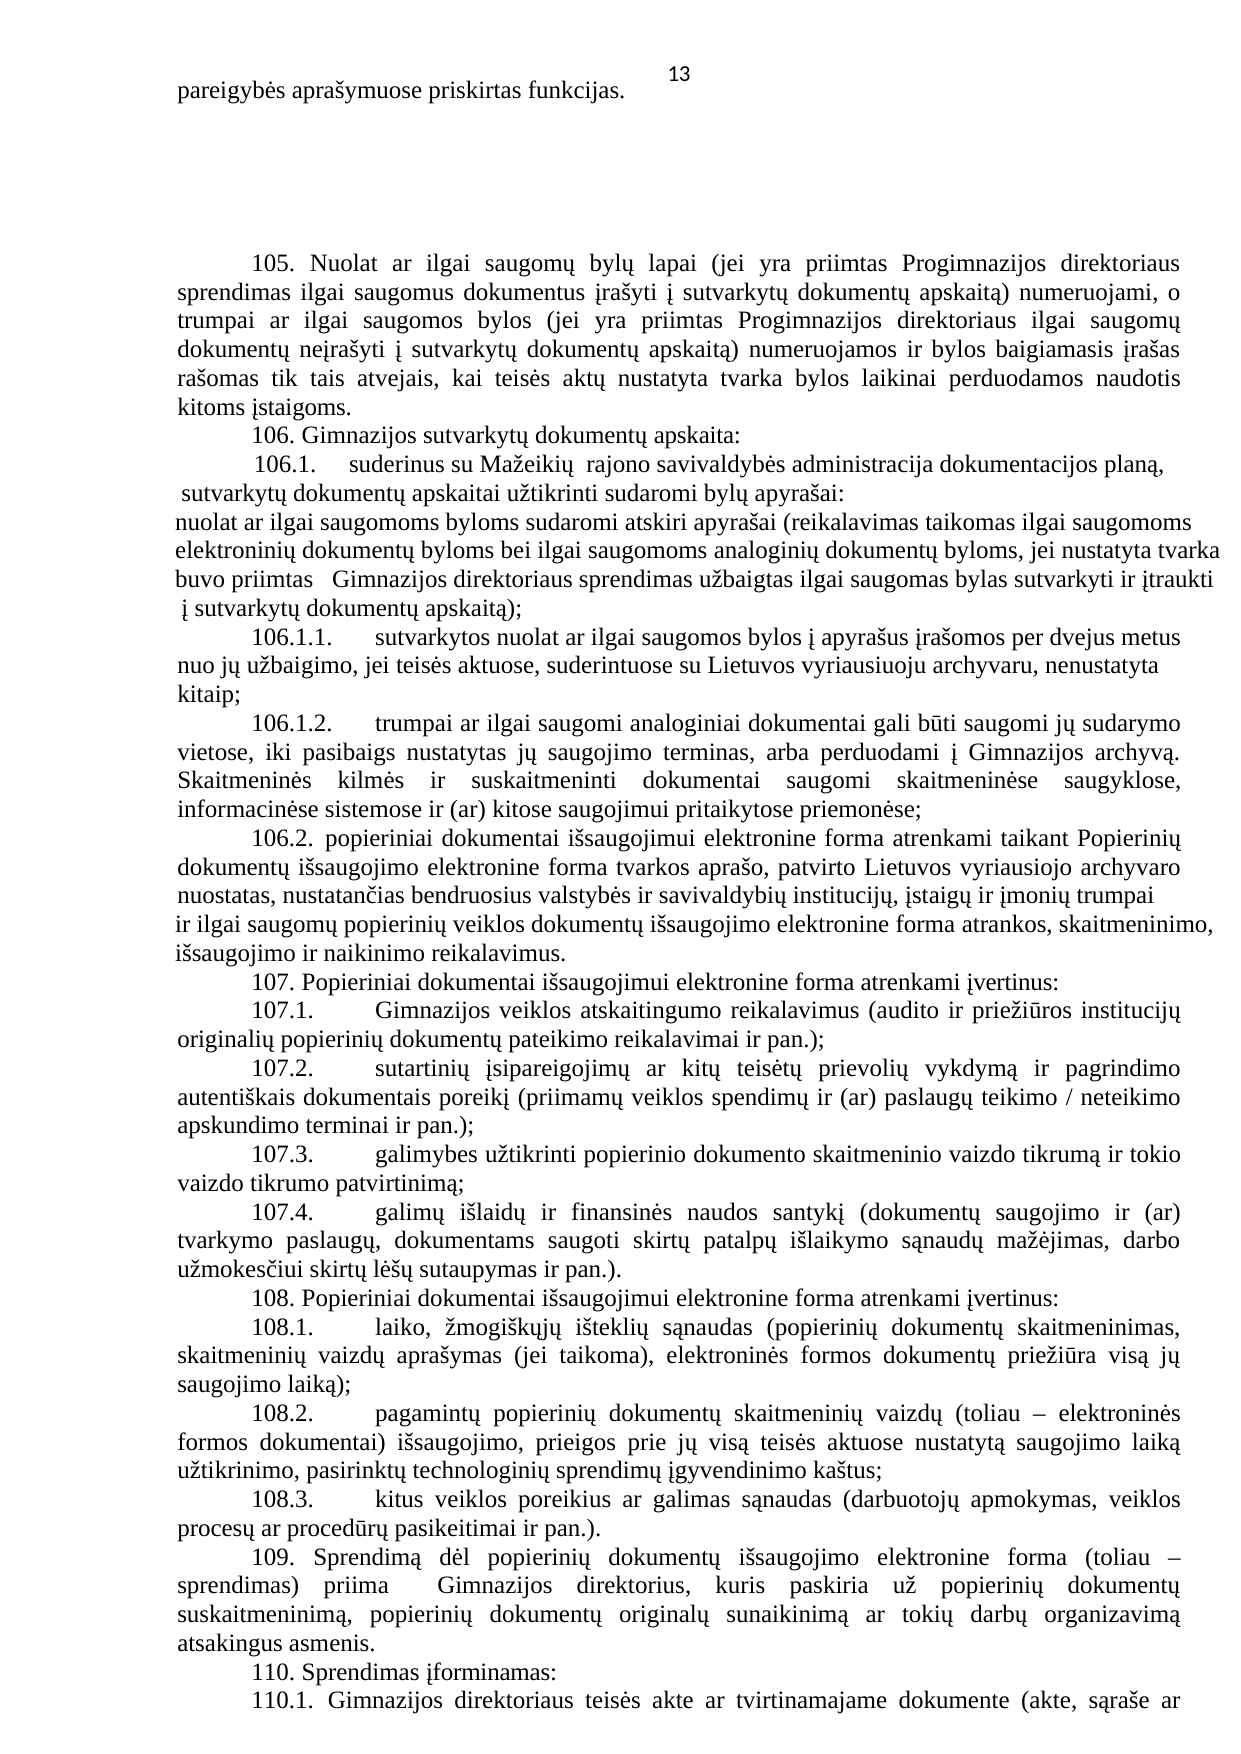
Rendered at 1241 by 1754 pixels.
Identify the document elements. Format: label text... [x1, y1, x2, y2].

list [177, 76, 1181, 104]
list sutvarkytos nuolat ar ilgai saugomos bylos į apyrašus įrašomos per dvejus metus nuo jų užbaigimo, jei teisės aktuose, suderintuose su Lietuvos vyriausiuoju archyvaru, nenustatyta kitaip; [177, 622, 1181, 708]
text ir ilgai saugomų popierinių veiklos dokumentų išsaugojimo elektronine forma atrankos, skaitmeninimo, [150, 909, 1232, 938]
list galimų išlaidų ir finansinės naudos santykį (dokumentų saugojimo ir (ar) tvarkymo paslaugų, dokumentams saugoti skirtų patalpų išlaikymo sąnaudų mažėjimas, darbo užmokesčiui skirtų lėšų sutaupymas ir pan.). [177, 1197, 1181, 1283]
list Gimnazijos veiklos atskaitingumo reikalavimus (audito ir priežiūros institucijų originalių popierinių dokumentų pateikimo reikalavimai ir pan.); [177, 996, 1181, 1053]
list laiko, žmogiškųjų išteklių sąnaudas (popierinių dokumentų skaitmeninimas, skaitmeninių vaizdų aprašymas (jei taikoma), elektroninės formos dokumentų priežiūra visą jų saugojimo laiką); [177, 1312, 1181, 1398]
list popieriniai dokumentai išsaugojimui elektronine forma atrenkami taikant Popierinių dokumentų išsaugojimo elektronine forma tvarkos aprašo, patvirto Lietuvos vyriausiojo archyvaro nuostatas, nustatančias bendruosius valstybės ir savivaldybių institucijų, įstaigų ir įmonių trumpai [177, 823, 1181, 909]
list suderinus su Mažeikių rajono savivaldybės administracija dokumentacijos planą, [253, 449, 1181, 478]
text elektroninių dokumentų byloms bei ilgai saugomoms analoginių dokumentų byloms, jei nustatyta tvarka [150, 536, 1232, 564]
list pagamintų popierinių dokumentų skaitmeninių vaizdų (toliau – elektroninės formos dokumentai) išsaugojimo, prieigos prie jų visą teisės aktuose nustatytą saugojimo laiką užtikrinimo, pasirinktų technologinių sprendimų įgyvendinimo kaštus; [177, 1398, 1181, 1484]
list Gimnazijos sutvarkytų dokumentų apskaita: [251, 421, 1232, 449]
list Popieriniai dokumentai išsaugojimui elektronine forma atrenkami įvertinus: [251, 1283, 1232, 1312]
list galimybes užtikrinti popierinio dokumento skaitmeninio vaizdo tikrumą ir tokio vaizdo tikrumo patvirtinimą; [177, 1139, 1181, 1197]
list Nuolat ar ilgai saugomų bylų lapai (jei yra priimtas Progimnazijos direktoriaus sprendimas ilgai saugomus dokumentus įrašyti į sutvarkytų dokumentų apskaitą) numeruojami, o trumpai ar ilgai saugomos bylos (jei yra priimtas Progimnazijos direktoriaus ilgai saugomų dokumentų neįrašyti į sutvarkytų dokumentų apskaitą) numeruojamos ir bylos baigiamasis įrašas rašomas tik tais atvejais, kai teisės aktų nustatyta tvarka bylos laikinai perduodamos naudotis kitoms įstaigoms. [177, 248, 1181, 421]
text buvo priimtas Gimnazijos direktoriaus sprendimas užbaigtas ilgai saugomas bylas sutvarkyti ir įtraukti [150, 564, 1232, 593]
list kitus veiklos poreikius ar galimas sąnaudas (darbuotojų apmokymas, veiklos procesų ar procedūrų pasikeitimai ir pan.). [177, 1484, 1181, 1542]
text sutvarkytų dokumentų apskaitai užtikrinti sudaromi bylų apyrašai: [150, 478, 1232, 507]
text išsaugojimo ir naikinimo reikalavimus. [150, 938, 1232, 967]
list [177, 1686, 1181, 1714]
text nuolat ar ilgai saugomoms byloms sudaromi atskiri apyrašai (reikalavimas taikomas ilgai saugomoms [150, 507, 1232, 536]
list sutartinių įsipareigojimų ar kitų teisėtų prievolių vykdymą ir pagrindimo autentiškais dokumentais poreikį (priimamų veiklos spendimų ir (ar) paslaugų teikimo / neteikimo apskundimo terminai ir pan.); [177, 1053, 1181, 1139]
list Popieriniai dokumentai išsaugojimui elektronine forma atrenkami įvertinus: [251, 967, 1232, 996]
list Sprendimas įforminamas: [251, 1657, 1232, 1686]
list trumpai ar ilgai saugomi analoginiai dokumentai gali būti saugomi jų sudarymo vietose, iki pasibaigs nustatytas jų saugojimo terminas, arba perduodami į Gimnazijos archyvą. Skaitmeninės kilmės ir suskaitmeninti dokumentai saugomi skaitmeninėse saugyklose, informacinėse sistemose ir (ar) kitose saugojimui pritaikytose priemonėse; [177, 708, 1181, 823]
list Sprendimą dėl popierinių dokumentų išsaugojimo elektronine forma (toliau – sprendimas) priima Gimnazijos direktorius, kuris paskiria už popierinių dokumentų suskaitmeninimą, popierinių dokumentų originalų sunaikinimą ar tokių darbų organizavimą atsakingus asmenis. [177, 1542, 1181, 1657]
text į sutvarkytų dokumentų apskaitą); [150, 593, 1232, 622]
